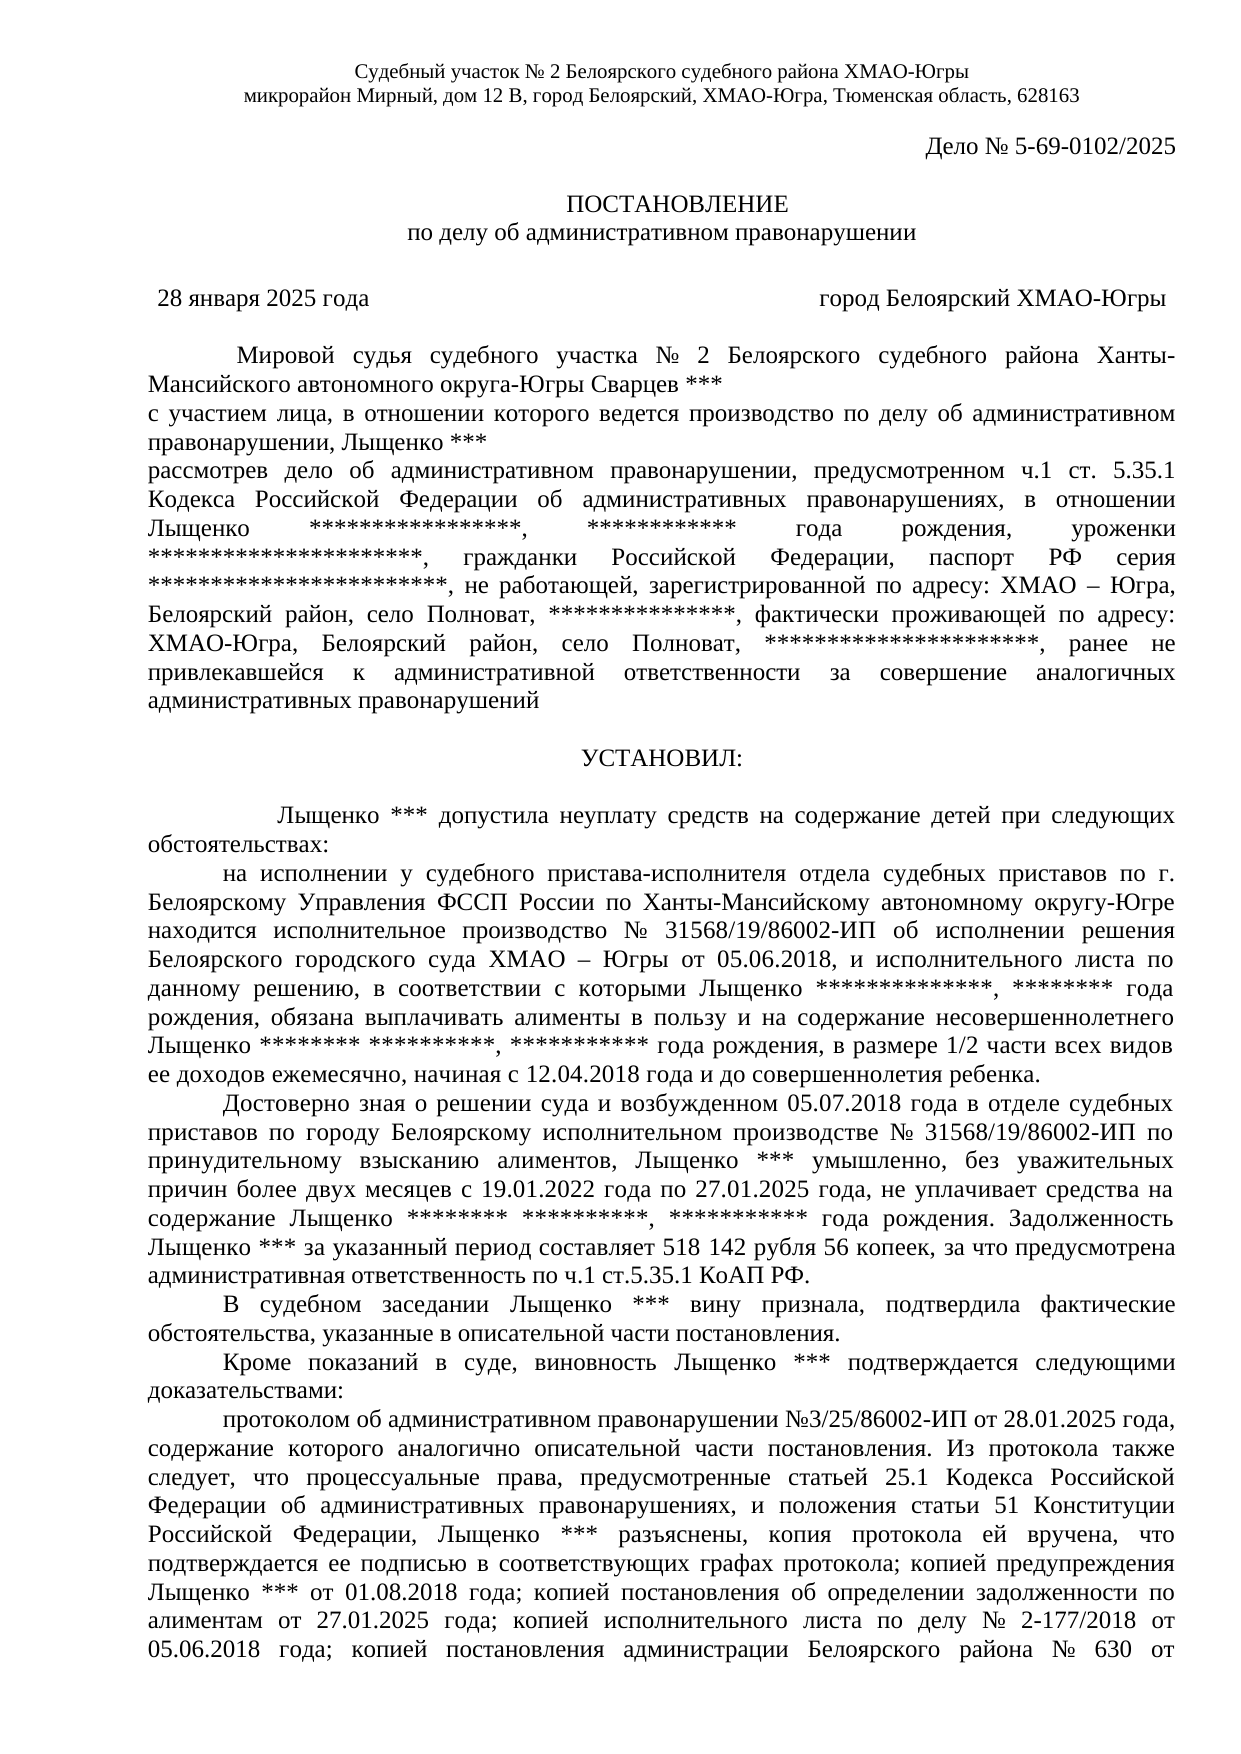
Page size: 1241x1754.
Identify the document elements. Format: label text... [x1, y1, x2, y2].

text Мировой судья судебного участка № 2 Белоярского судебного района Ханты-Мансийского автономного округа-Югры Сварцев *** [148, 340, 1176, 398]
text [148, 1404, 1176, 1663]
text рассмотрев дело об административном правонарушении, предусмотренном ч.1 ст. 5.35.1 Кодекса Российской Федерации об административных правонарушениях, в отношении Лыщенко *****************, ************ года рождения, уроженки **********************, гражданки Российской Федерации, паспорт РФ серия ************************, не работающей, зарегистрированной по адресу: ХМАО – Югра, Белоярский район, село Полноват, ***************, фактически проживающей по адресу: ХМАО-Югра, Белоярский район, село Полноват, **********************, ранее не привлекавшейся к административной ответственности за совершение аналогичных административных правонарушений [148, 455, 1176, 714]
text Кроме показаний в суде, виновность Лыщенко *** подтверждается следующими доказательствами: [148, 1347, 1176, 1404]
text В судебном заседании Лыщенко *** вину признала, подтвердила фактические обстоятельства, указанные в описательной части постановления. [148, 1289, 1176, 1347]
text по делу об административном правонарушении [148, 217, 1176, 246]
subtitle Судебный участок № 2 Белоярского судебного района ХМАО-Югры [148, 59, 1176, 83]
text Дело № 5-69-0102/2025 [148, 131, 1176, 160]
text 28 января 2025 года город Белоярский ХМАО-Югры [148, 283, 1176, 312]
text Лыщенко *** допустила неуплату средств на содержание детей при следующих обстоятельствах: [148, 800, 1176, 858]
text с участием лица, в отношении которого ведется производство по делу об административном правонарушении, Лыщенко *** [148, 398, 1176, 455]
subtitle микрорайон Мирный, дом 12 В, город Белоярский, ХМАО-Югра, Тюменская область, 628163 [148, 83, 1176, 107]
text на исполнении у судебного пристава-исполнителя отдела судебных приставов по г. Белоярскому Управления ФССП России по Ханты-Мансийскому автономному округу-Югре находится исполнительное производство № 31568/19/86002-ИП об исполнении решения Белоярского городского суда ХМАО – Югры от 05.06.2018, и исполнительного листа по данному решению, в соответствии с которыми Лыщенко **************, ******** года рождения, обязана выплачивать алименты в пользу и на содержание несовершеннолетнего Лыщенко ******** **********, *********** года рождения, в размере 1/2 части всех видов ее доходов ежемесячно, начиная с 12.04.2018 года и до совершеннолетия ребенка. [148, 858, 1176, 1088]
text ПОСТАНОВЛЕНИЕ [148, 189, 1176, 217]
text УСТАНОВИЛ: [148, 743, 1176, 772]
text Достоверно зная о решении суда и возбужденном 05.07.2018 года в отделе судебных приставов по городу Белоярскому исполнительном производстве № 31568/19/86002-ИП по принудительному взысканию алиментов, Лыщенко *** умышленно, без уважительных причин более двух месяцев с 19.01.2022 года по 27.01.2025 года, не уплачивает средства на содержание Лыщенко ******** **********, *********** года рождения. Задолженность Лыщенко *** за указанный период составляет 518 142 рубля 56 копеек, за что предусмотрена административная ответственность по ч.1 ст.5.35.1 КоАП РФ. [148, 1088, 1176, 1289]
